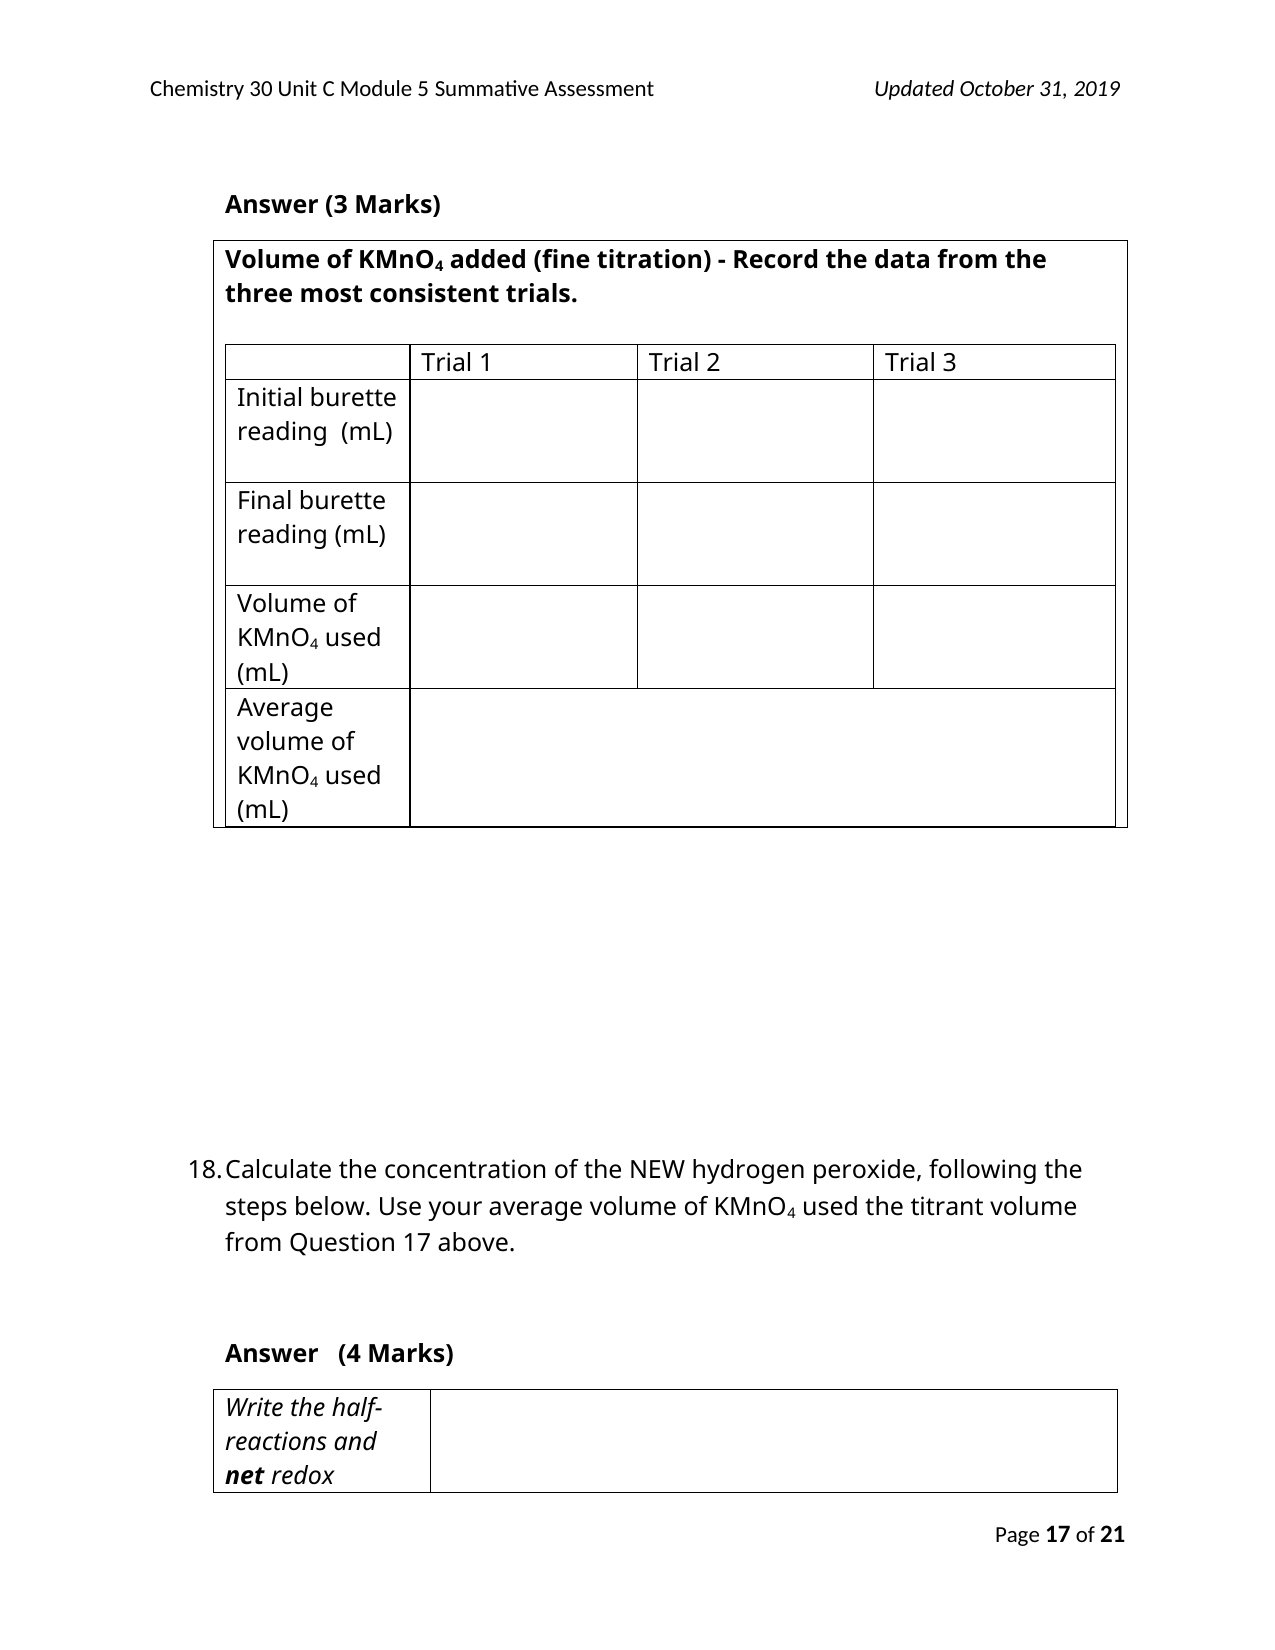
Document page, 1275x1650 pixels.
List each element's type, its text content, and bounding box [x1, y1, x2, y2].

list Answer (3 Marks) [225, 187, 1125, 221]
list Calculate the concentration of the NEW hydrogen peroxide, following the steps below. Use your average volume of KMnO4 used the titrant volume from Question 17 above. [187, 1152, 1125, 1259]
list Answer (4 Marks) [225, 1335, 1125, 1369]
table_header [431, 1390, 1117, 1492]
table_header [214, 1390, 430, 1492]
table_header Volume of KMnO4 added (fine titration) - Record the data from the three most consistent trials. [214, 241, 1127, 827]
